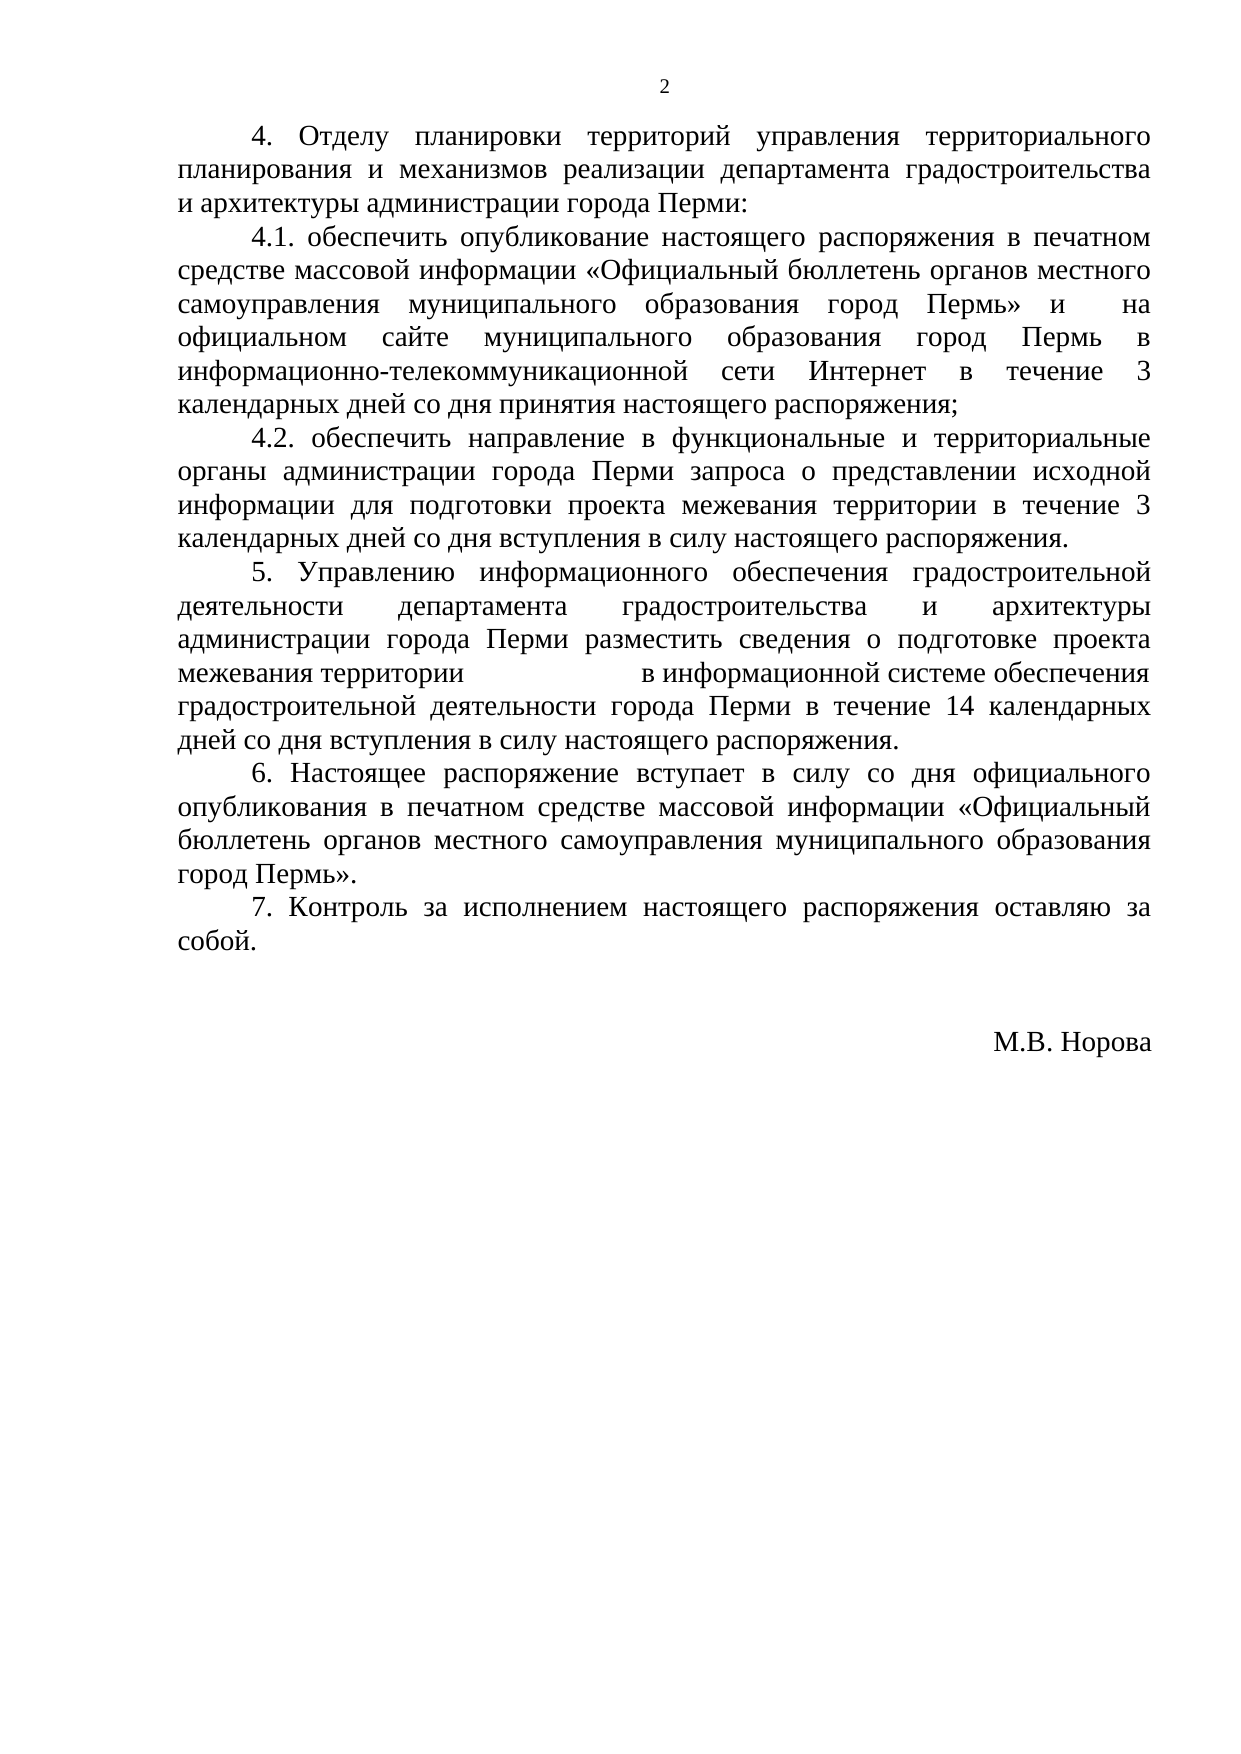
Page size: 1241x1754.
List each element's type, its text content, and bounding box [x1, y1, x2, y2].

text 6. Настоящее распоряжение вступает в силу со дня официального опубликования в печатном средстве массовой информации «Официальный бюллетень органов местного самоуправления муниципального образования город Пермь». [177, 755, 1152, 889]
text 5. Управлению информационного обеспечения градостроительной деятельности департамента градостроительства и архитектуры администрации города Перми разместить сведения о подготовке проекта межевания территории в информационной системе обеспечения градостроительной деятельности города Перми в течение 14 календарных дней со дня вступления в силу настоящего распоряжения. [177, 554, 1152, 755]
text М.В. Норова [177, 1024, 1152, 1057]
text 4.1. обеспечить опубликование настоящего распоряжения в печатном средстве массовой информации «Официальный бюллетень органов местного самоуправления муниципального образования город Пермь» и на официальном сайте муниципального образования город Пермь в информационно-телекоммуникационной сети Интернет в течение 3 календарных дней со дня принятия настоящего распоряжения; [177, 219, 1152, 420]
text 7. Контроль за исполнением настоящего распоряжения оставляю за собой. [177, 889, 1152, 957]
text 4.2. обеспечить направление в функциональные и территориальные органы администрации города Перми запроса о представлении исходной информации для подготовки проекта межевания территории в течение 3 календарных дней со дня вступления в силу настоящего распоряжения. [177, 420, 1152, 554]
text 4. Отделу планировки территорий управления территориального планирования и механизмов реализации департамента градостроительства и архитектуры администрации города Перми: [177, 118, 1152, 219]
